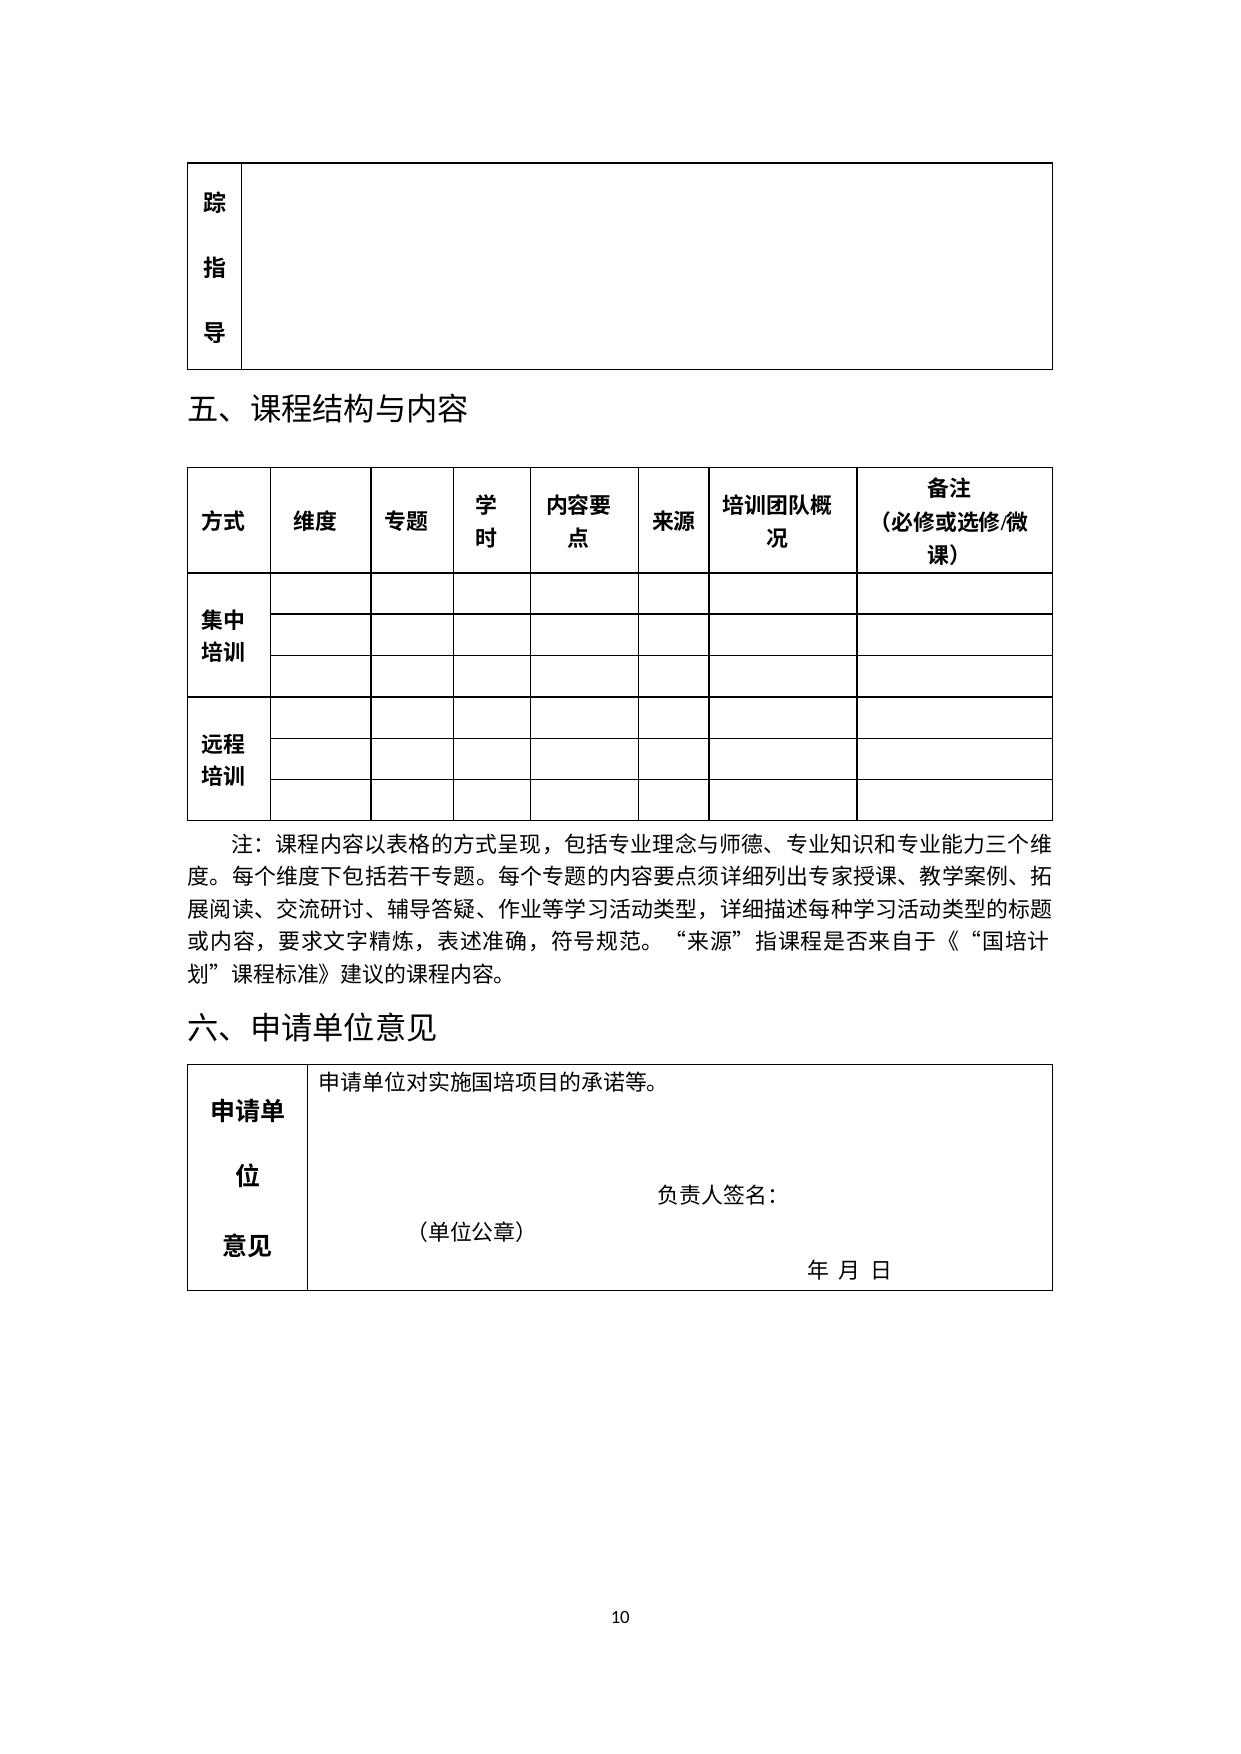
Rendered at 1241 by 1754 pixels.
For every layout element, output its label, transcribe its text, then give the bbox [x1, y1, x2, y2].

table_cell [639, 615, 708, 655]
table_header 申请单位 意见 [188, 1065, 307, 1290]
table_cell [531, 574, 638, 613]
table_cell 远程培训 [188, 698, 270, 820]
table_cell [858, 574, 1052, 613]
table_cell [710, 739, 856, 779]
table_cell [858, 698, 1052, 737]
table_cell [454, 574, 530, 613]
table_header 申请单位对实施国培项目的承诺等。 负责人签名： （单位公章） 年 月 日 [308, 1065, 1052, 1290]
table_cell [271, 574, 370, 613]
table_cell [858, 739, 1052, 779]
table_cell [639, 698, 708, 737]
table_cell [639, 780, 708, 820]
table_cell [639, 656, 708, 696]
table_cell [372, 698, 453, 737]
table_cell [454, 739, 530, 779]
text 五、课程结构与内容 [187, 374, 1053, 439]
text 六、申请单位意见 [187, 994, 1053, 1059]
table_cell [454, 698, 530, 737]
table_cell [372, 574, 453, 613]
table_cell 跟踪指导 [188, 164, 241, 368]
table_cell [271, 615, 370, 655]
table_cell [271, 780, 370, 820]
table_cell [454, 615, 530, 655]
table_cell [372, 780, 453, 820]
table_cell [271, 656, 370, 696]
table_header 方式 [188, 468, 270, 572]
table_cell [710, 780, 856, 820]
table_cell [454, 780, 530, 820]
table_cell [710, 698, 856, 737]
table_cell [271, 739, 370, 779]
table_header 学时 [454, 468, 530, 572]
table_cell [858, 656, 1052, 696]
table_cell [372, 615, 453, 655]
table_cell [639, 574, 708, 613]
table_cell [858, 780, 1052, 820]
table_header 备注 （必修或选修/微课） [858, 468, 1052, 572]
table_header 来源 [639, 468, 708, 572]
table_cell [372, 656, 453, 696]
table_header 培训团队概况 [710, 468, 856, 572]
table_cell [531, 615, 638, 655]
table_cell [372, 739, 453, 779]
table_header 专题 [372, 468, 453, 572]
table_header 维度 [271, 468, 370, 572]
table_cell [858, 615, 1052, 655]
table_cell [242, 164, 1052, 368]
table_cell [531, 739, 638, 779]
table_cell [454, 656, 530, 696]
table_cell [639, 739, 708, 779]
table_cell [531, 780, 638, 820]
table_cell [531, 656, 638, 696]
table_header 内容要点 [531, 468, 638, 572]
table_cell [271, 698, 370, 737]
table_cell [710, 615, 856, 655]
table_cell 集中培训 [188, 574, 270, 696]
text 注：课程内容以表格的方式呈现，包括专业理念与师德、专业知识和专业能力三个维度。每个维度下包括若干专题。每个专题的内容要点须详细列出专家授课、教学案例、拓展阅读、交流研讨、辅导答疑、作业等学习活动类型，详细描述每种学习活动类型的标题或内容，要求文字精炼，表述准确，符号规范。“来源”指课程是否来自于《“国培计划”课程标准》建议的课程内容。 [187, 826, 1053, 989]
table_cell [710, 656, 856, 696]
table_cell [531, 698, 638, 737]
table_cell [710, 574, 856, 613]
